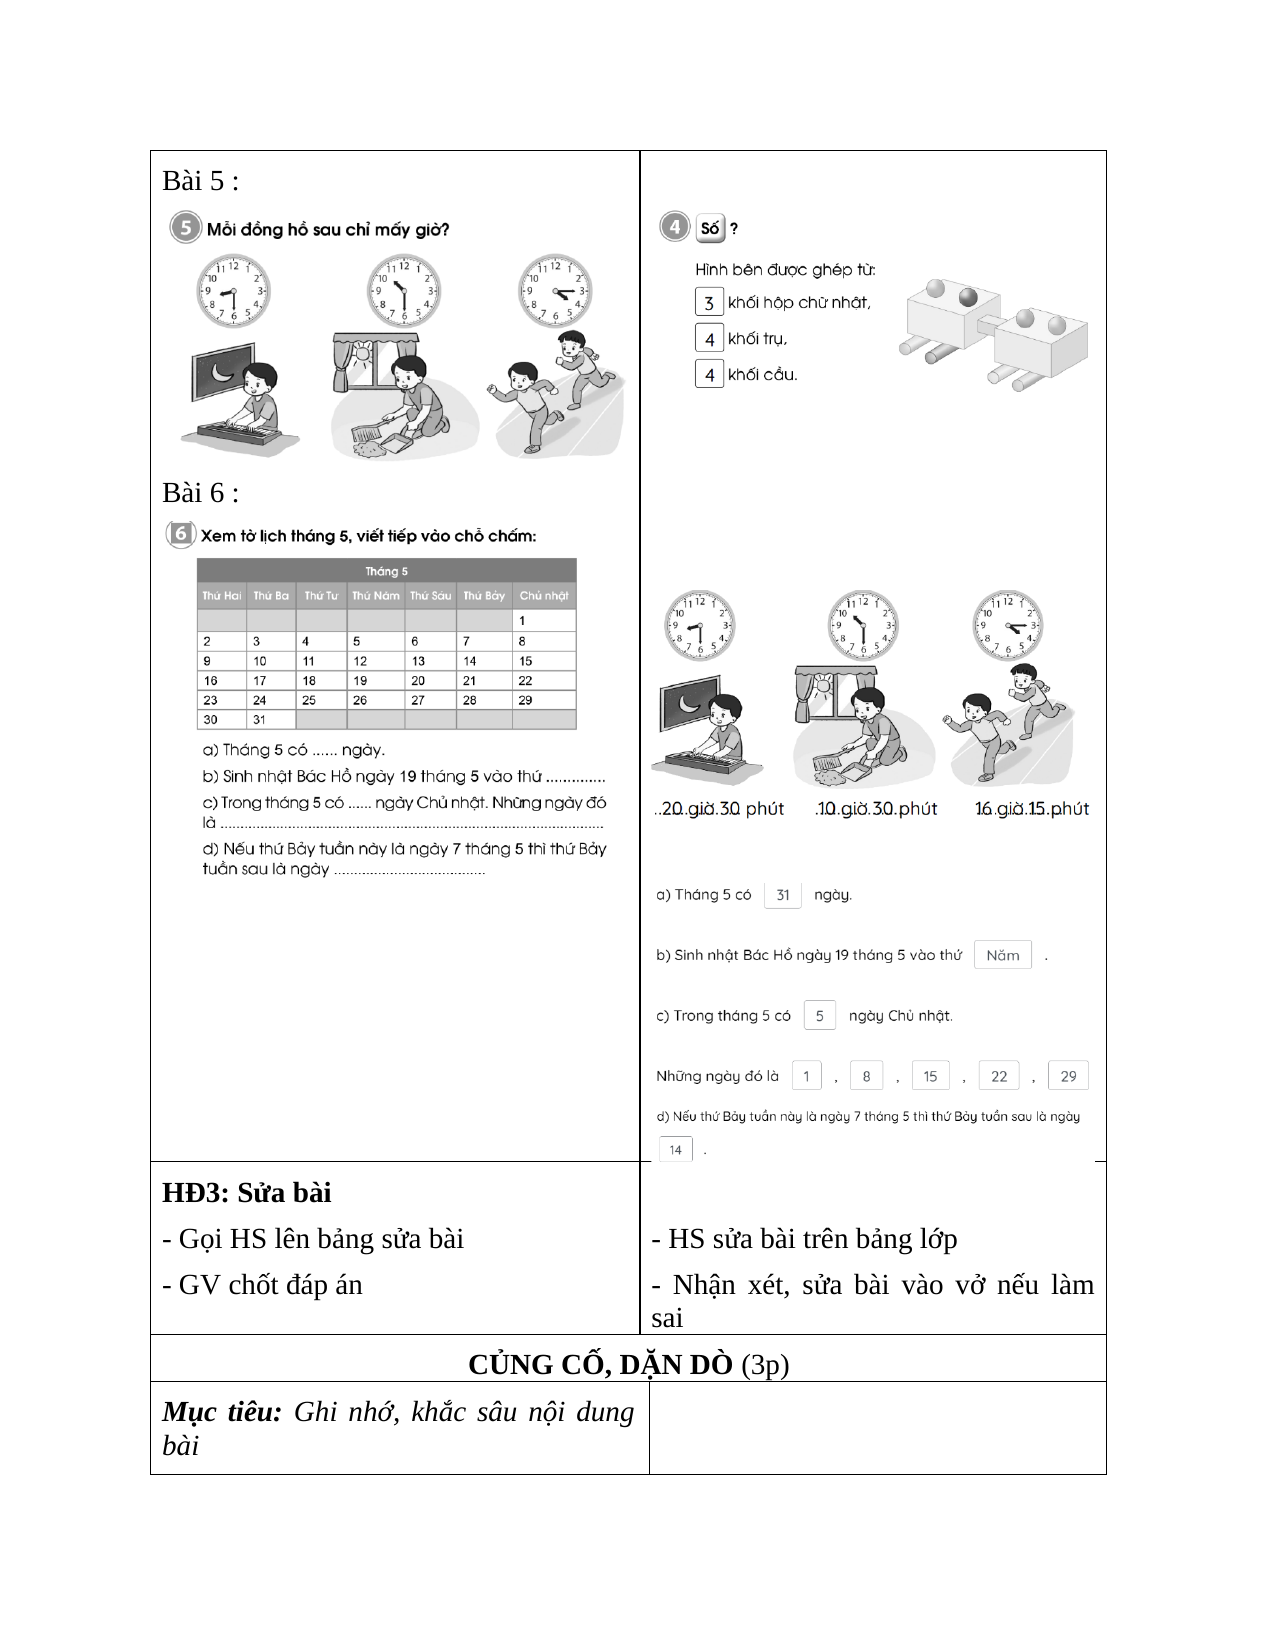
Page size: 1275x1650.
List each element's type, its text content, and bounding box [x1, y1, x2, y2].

picture [651, 209, 1096, 395]
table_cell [650, 1382, 1106, 1474]
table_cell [151, 151, 639, 1161]
table_cell HĐ3: Sửa bài - Gọi HS lên bảng sửa bài - GV chốt đáp án [151, 1162, 639, 1334]
picture [651, 1107, 1095, 1162]
table_cell - HS sửa bài trên bảng lớp - Nhận xét, sửa bài vào vở nếu làm sai [641, 1162, 1106, 1334]
picture [651, 590, 1094, 825]
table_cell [641, 151, 1106, 1161]
table_cell CỦNG CỐ, DẶN DÒ (3p) [151, 1335, 1106, 1381]
picture [651, 883, 1095, 1096]
picture [161, 209, 628, 463]
picture [161, 521, 629, 882]
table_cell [151, 1382, 649, 1474]
